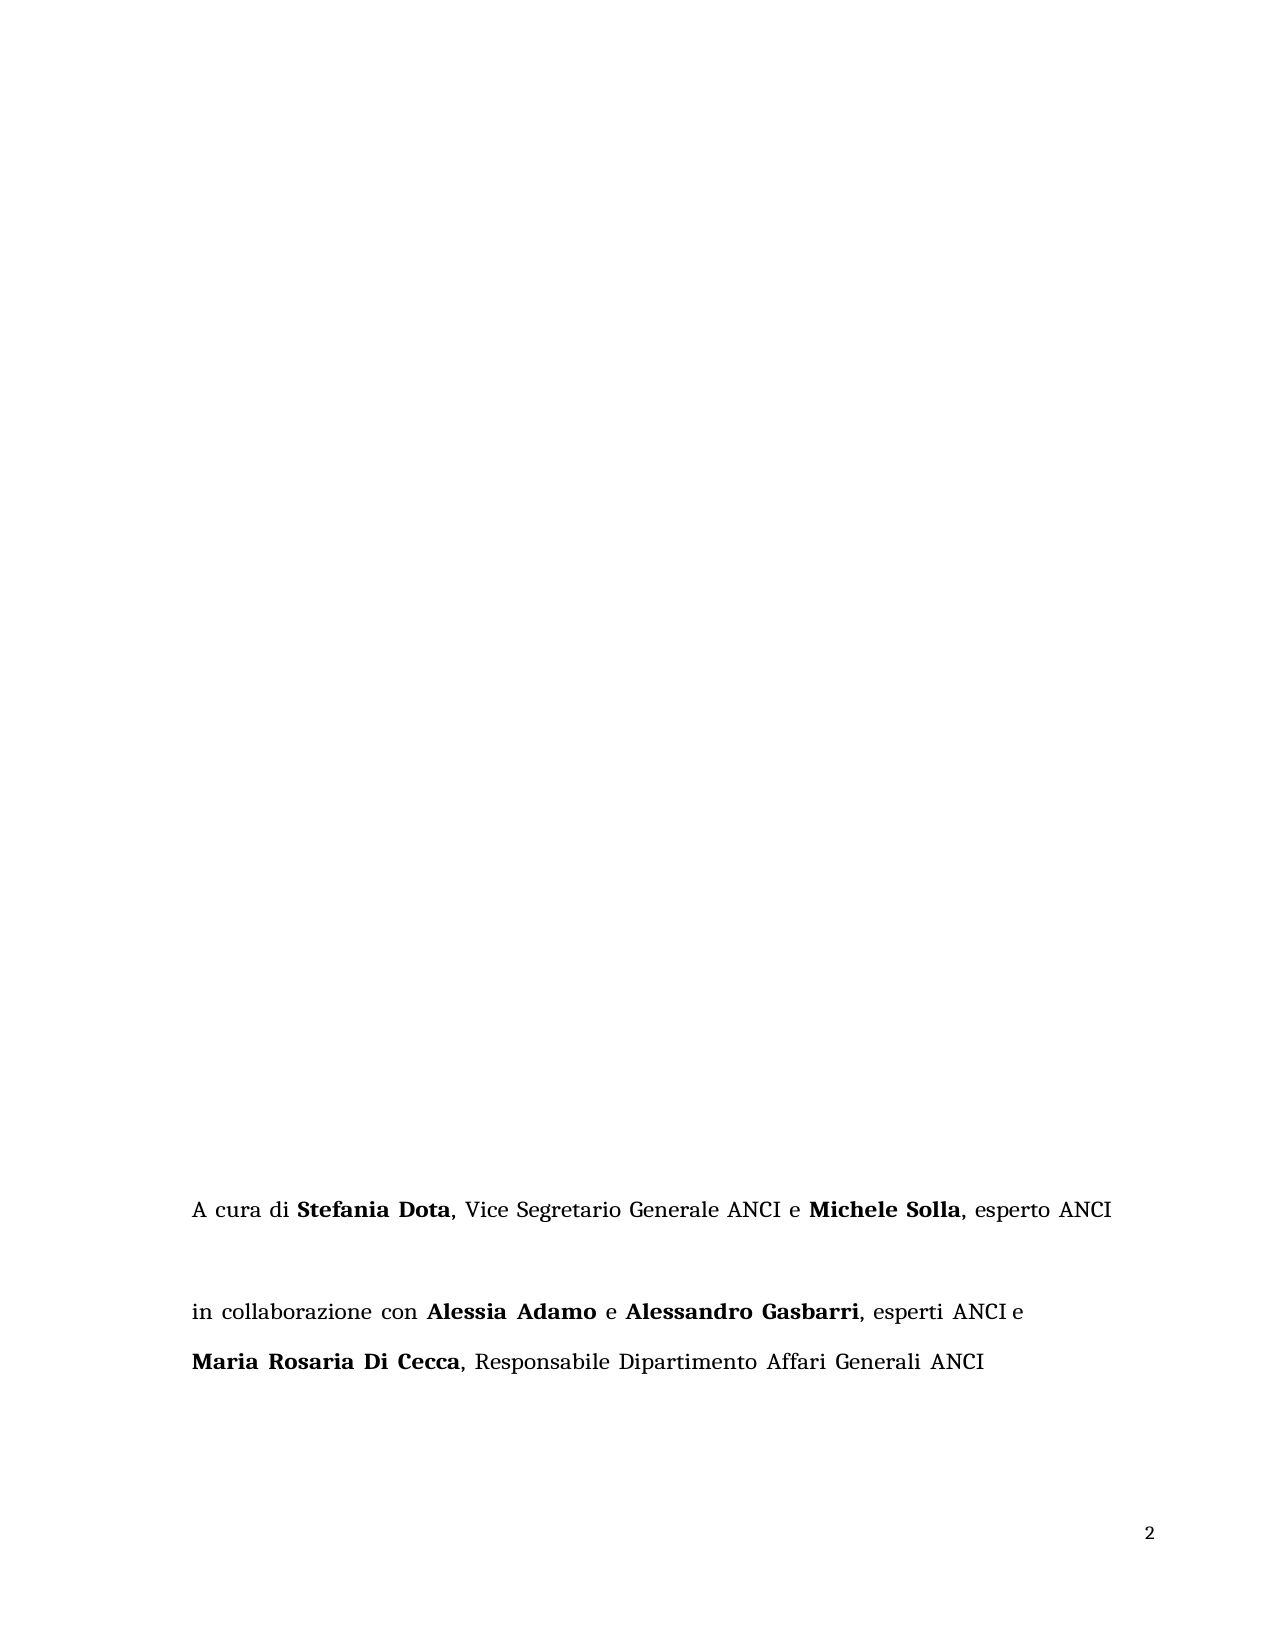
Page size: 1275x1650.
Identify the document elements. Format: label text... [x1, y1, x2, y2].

text A cura di Stefania Dota, Vice Segretario Generale ANCI e Michele Solla, esperto ANCI [192, 1197, 1172, 1223]
text in collaborazione con Alessia Adamo e Alessandro Gasbarri, esperti ANCI e Maria Rosaria Di Cecca, Responsabile Dipartimento Affari Generali ANCI [192, 1298, 1044, 1375]
